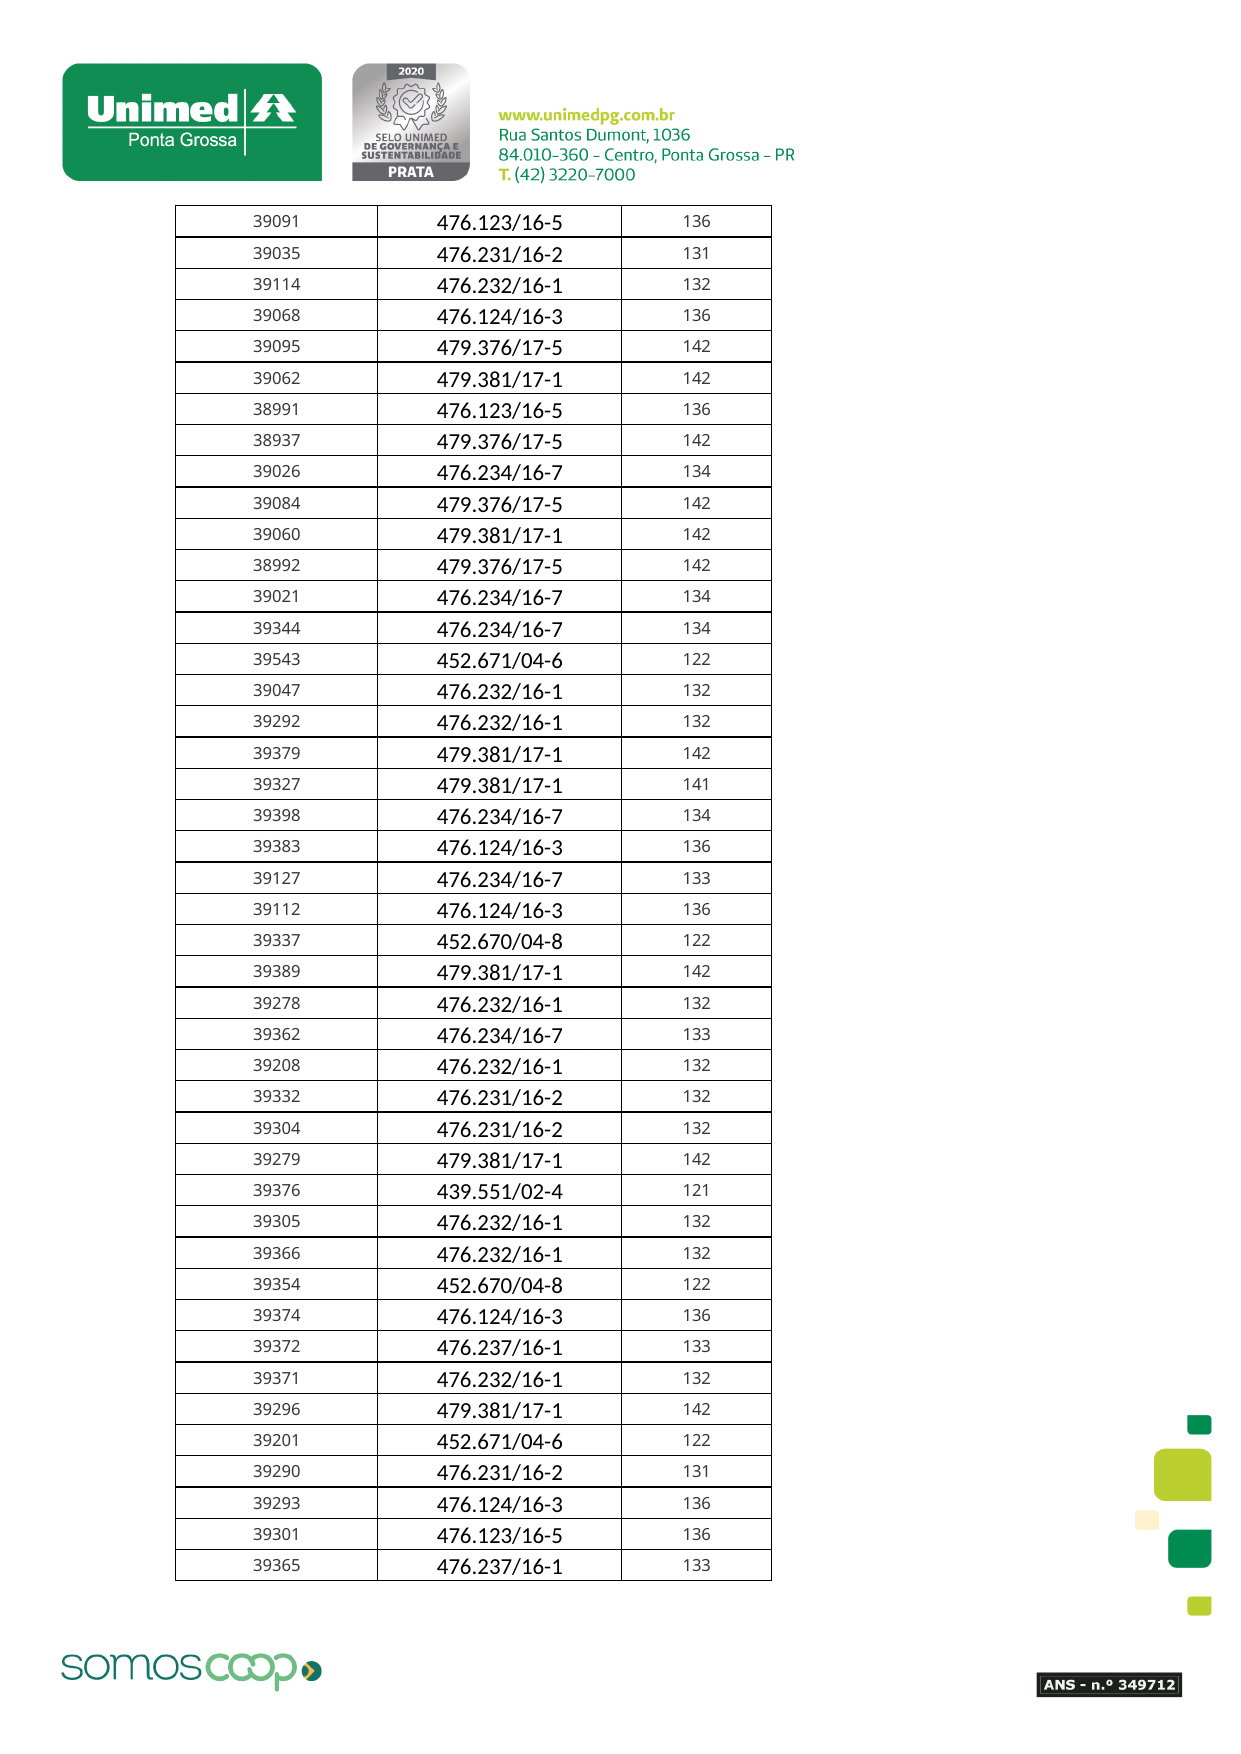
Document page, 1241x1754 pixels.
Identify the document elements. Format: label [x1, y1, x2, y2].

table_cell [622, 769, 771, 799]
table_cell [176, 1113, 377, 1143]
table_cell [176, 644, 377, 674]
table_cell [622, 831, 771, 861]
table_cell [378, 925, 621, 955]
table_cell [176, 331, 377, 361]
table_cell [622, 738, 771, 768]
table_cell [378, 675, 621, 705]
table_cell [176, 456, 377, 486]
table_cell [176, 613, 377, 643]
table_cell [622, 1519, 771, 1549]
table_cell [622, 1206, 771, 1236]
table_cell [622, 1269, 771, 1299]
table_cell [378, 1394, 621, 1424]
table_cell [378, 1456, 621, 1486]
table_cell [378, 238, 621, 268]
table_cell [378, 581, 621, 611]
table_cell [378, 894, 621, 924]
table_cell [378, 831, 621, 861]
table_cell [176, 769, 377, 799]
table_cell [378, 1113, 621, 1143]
picture [0, 1, 1241, 1754]
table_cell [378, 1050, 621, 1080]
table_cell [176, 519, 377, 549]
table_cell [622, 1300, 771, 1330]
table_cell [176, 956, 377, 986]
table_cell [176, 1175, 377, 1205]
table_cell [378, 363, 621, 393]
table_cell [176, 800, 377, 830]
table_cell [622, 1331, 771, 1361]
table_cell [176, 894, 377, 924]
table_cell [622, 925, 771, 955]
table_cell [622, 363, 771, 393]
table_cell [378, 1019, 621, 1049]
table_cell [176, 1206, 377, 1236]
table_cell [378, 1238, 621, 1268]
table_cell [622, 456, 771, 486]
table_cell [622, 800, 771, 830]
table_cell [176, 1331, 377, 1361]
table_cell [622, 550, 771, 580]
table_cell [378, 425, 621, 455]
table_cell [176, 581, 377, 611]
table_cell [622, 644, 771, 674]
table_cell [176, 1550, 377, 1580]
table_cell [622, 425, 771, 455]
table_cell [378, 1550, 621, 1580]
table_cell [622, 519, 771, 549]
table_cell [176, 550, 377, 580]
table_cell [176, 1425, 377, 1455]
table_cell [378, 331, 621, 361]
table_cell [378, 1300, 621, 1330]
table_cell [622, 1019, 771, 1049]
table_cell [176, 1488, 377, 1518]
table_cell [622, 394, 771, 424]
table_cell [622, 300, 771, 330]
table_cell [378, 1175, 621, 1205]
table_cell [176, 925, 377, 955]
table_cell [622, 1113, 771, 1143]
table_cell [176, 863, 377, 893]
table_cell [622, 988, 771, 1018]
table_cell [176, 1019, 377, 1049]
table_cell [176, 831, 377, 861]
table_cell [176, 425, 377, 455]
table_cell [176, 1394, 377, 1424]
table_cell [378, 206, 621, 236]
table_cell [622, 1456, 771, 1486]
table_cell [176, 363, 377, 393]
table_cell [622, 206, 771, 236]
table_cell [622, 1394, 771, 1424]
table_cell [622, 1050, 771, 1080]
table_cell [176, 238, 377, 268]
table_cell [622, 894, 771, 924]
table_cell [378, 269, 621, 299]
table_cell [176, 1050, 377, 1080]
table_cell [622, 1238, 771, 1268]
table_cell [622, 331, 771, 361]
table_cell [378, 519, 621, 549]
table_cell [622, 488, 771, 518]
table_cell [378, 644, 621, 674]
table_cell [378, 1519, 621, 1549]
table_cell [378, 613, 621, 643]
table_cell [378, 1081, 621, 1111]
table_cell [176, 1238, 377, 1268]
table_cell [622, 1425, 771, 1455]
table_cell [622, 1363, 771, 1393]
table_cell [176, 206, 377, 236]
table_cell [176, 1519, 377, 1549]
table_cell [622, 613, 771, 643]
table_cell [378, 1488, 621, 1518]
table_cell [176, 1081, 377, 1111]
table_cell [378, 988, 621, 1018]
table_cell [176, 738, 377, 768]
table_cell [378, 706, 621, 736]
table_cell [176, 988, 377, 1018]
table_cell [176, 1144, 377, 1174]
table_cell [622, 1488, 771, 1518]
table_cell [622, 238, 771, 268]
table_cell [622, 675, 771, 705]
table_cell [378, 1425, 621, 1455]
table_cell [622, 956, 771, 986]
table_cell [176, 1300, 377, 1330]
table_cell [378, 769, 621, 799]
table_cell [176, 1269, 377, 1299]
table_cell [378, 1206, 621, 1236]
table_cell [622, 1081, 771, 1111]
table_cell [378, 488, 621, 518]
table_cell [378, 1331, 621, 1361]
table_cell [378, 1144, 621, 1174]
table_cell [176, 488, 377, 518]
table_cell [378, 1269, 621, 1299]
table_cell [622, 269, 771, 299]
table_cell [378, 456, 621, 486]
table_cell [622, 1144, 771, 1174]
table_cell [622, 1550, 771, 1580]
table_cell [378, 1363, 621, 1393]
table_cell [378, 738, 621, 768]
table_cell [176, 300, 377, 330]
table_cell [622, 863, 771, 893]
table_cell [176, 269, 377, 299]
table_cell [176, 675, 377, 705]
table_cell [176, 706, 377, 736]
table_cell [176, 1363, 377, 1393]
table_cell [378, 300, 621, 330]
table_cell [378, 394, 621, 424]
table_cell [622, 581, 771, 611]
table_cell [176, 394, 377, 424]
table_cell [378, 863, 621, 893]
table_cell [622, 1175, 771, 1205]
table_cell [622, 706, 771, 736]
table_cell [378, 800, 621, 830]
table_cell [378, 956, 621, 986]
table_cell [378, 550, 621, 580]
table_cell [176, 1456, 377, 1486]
